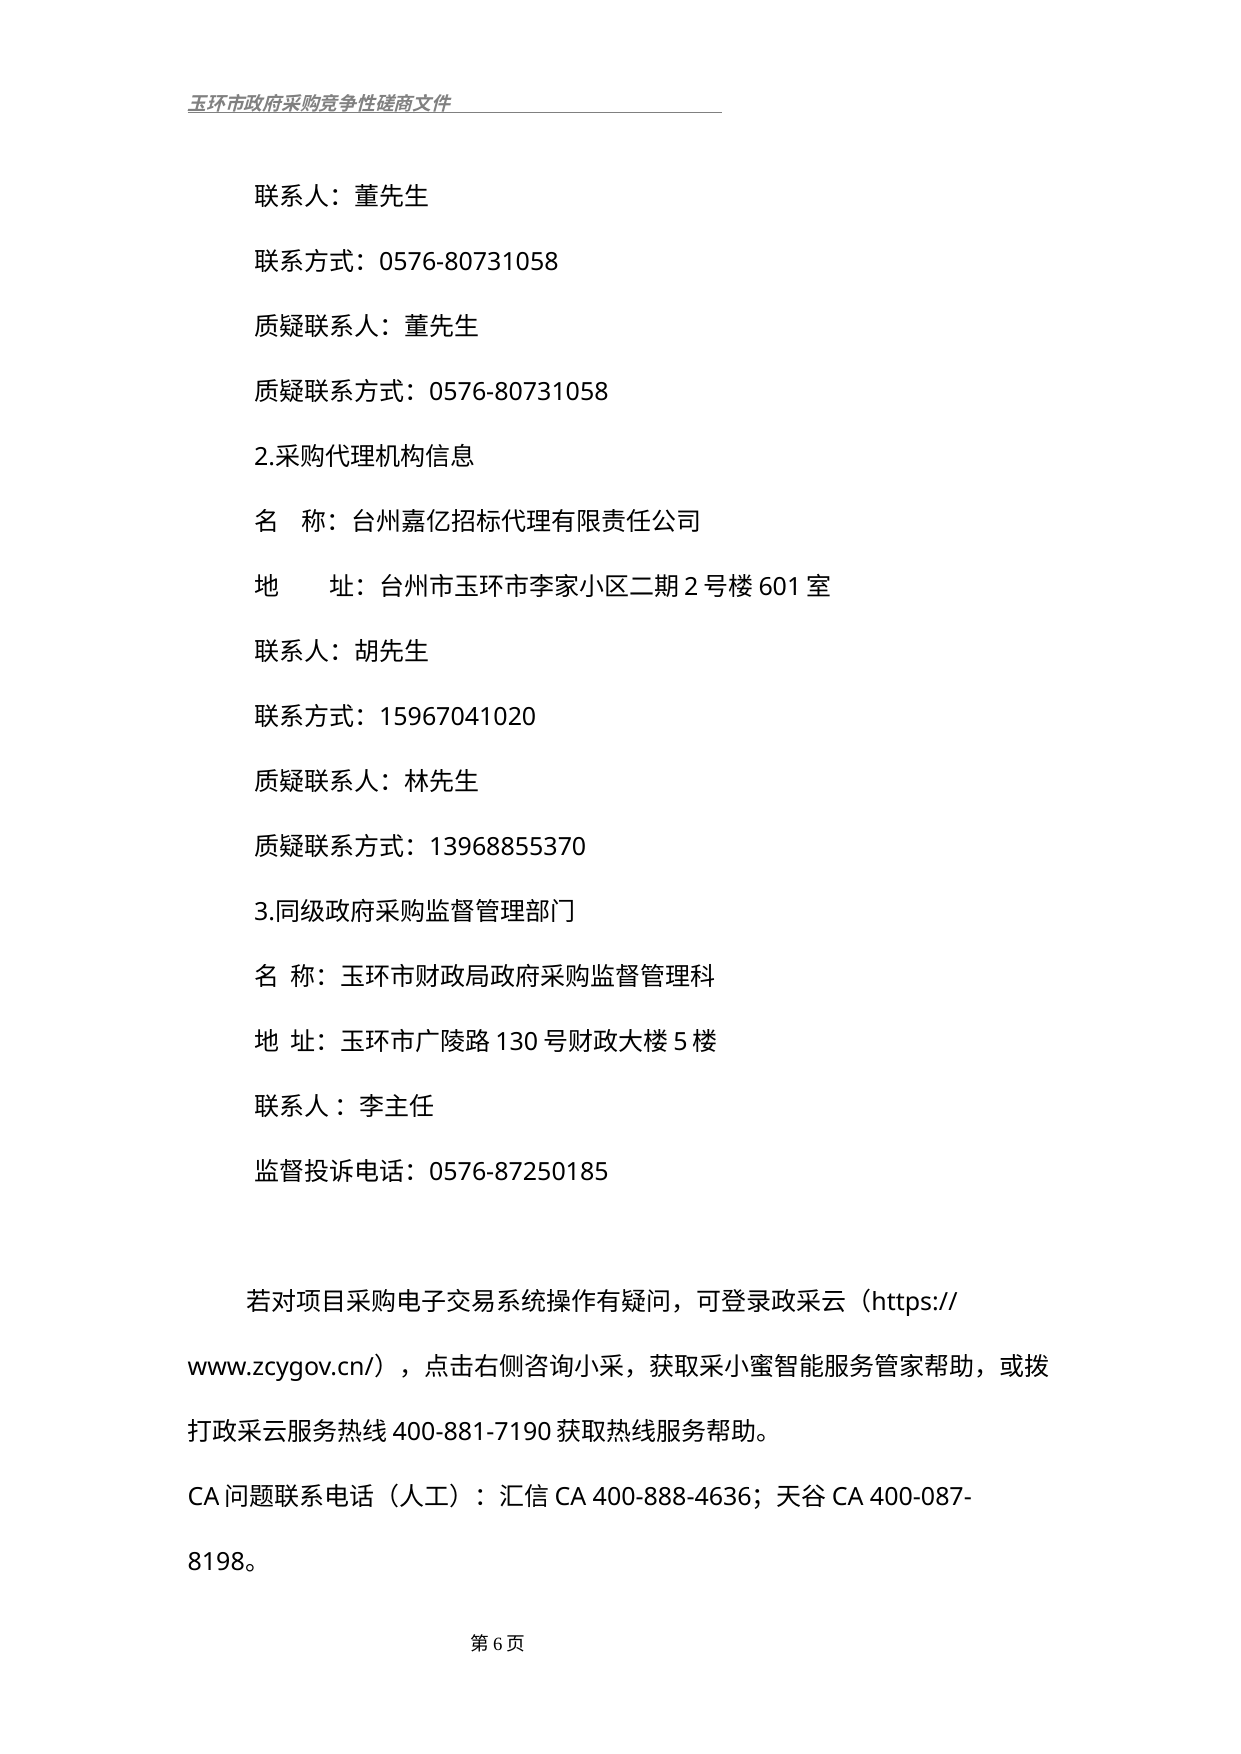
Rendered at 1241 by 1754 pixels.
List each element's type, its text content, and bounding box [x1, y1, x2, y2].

text 联系方式：0576-80731058 [187, 227, 1053, 292]
text 质疑联系人：林先生 [187, 747, 1053, 812]
text 地 址：台州市玉环市李家小区二期2号楼601室 [187, 552, 1053, 617]
text 质疑联系方式：13968855370 [187, 812, 1053, 877]
text 名 称：玉环市财政局政府采购监督管理科 [187, 942, 1053, 1007]
text 联系人 ：李主任 [187, 1072, 1053, 1137]
text 3.同级政府采购监督管理部门 [187, 877, 1053, 942]
text 地 址：玉环市广陵路130号财政大楼5楼 [187, 1007, 1053, 1072]
subtitle 2.采购代理机构信息 [187, 422, 1053, 487]
text 监督投诉电话：0576-87250185 [187, 1137, 1053, 1202]
text 质疑联系方式：0576-80731058 [187, 357, 1053, 422]
text 联系方式：15967041020 [187, 682, 1053, 747]
text 质疑联系人：董先生 [187, 292, 1053, 357]
text 名 称：台州嘉亿招标代理有限责任公司 [187, 487, 1053, 552]
text 联系人：胡先生 [187, 617, 1053, 682]
text 联系人：董先生 [187, 162, 1053, 227]
text 若对项目采购电子交易系统操作有疑问，可登录政采云（https://www.zcygov.cn/），点击右侧咨询小采，获取采小蜜智能服务管家帮助，或拨打政采云服务热线400-881-7190获取热线服务帮助。 CA问题联系电话（人工）：汇信CA 400-888-4636；天谷CA 400-087-8198。 [187, 1267, 1053, 1592]
